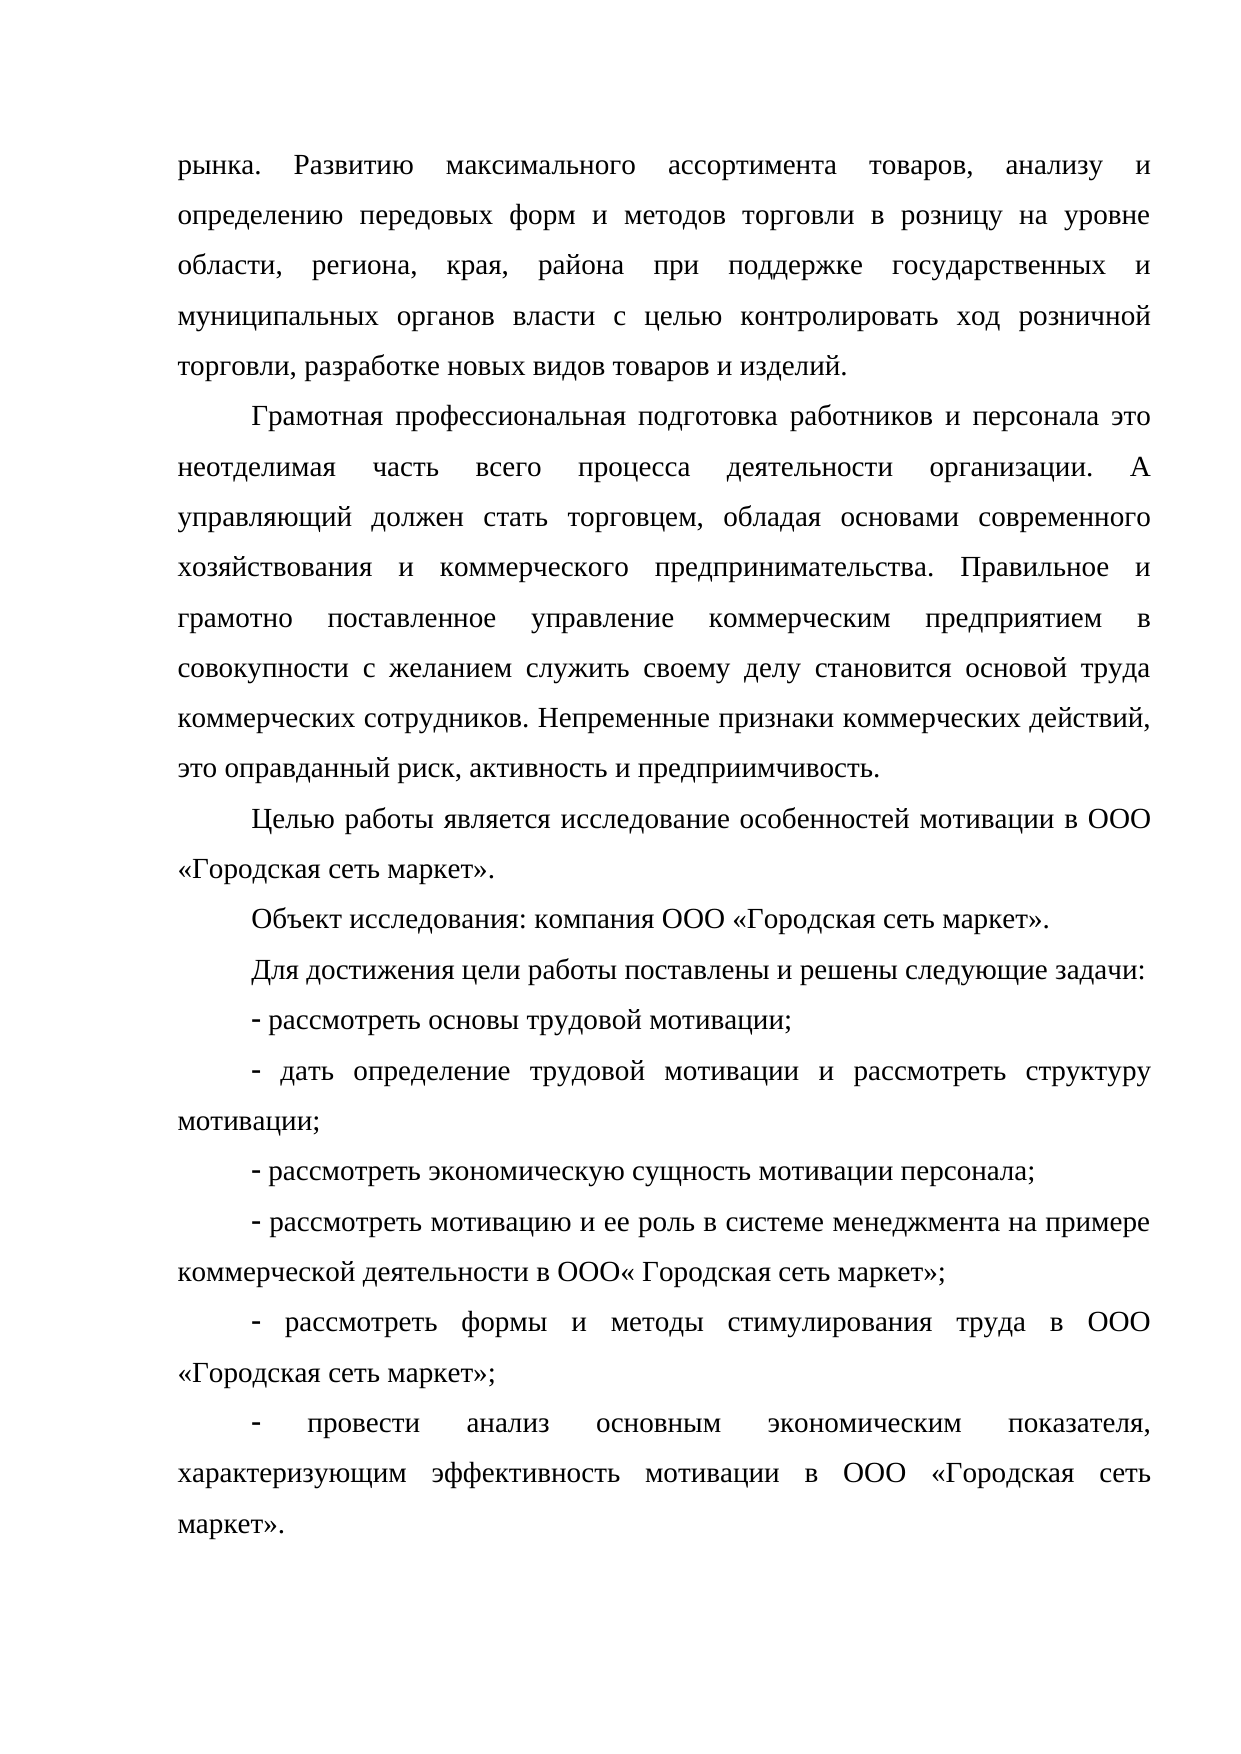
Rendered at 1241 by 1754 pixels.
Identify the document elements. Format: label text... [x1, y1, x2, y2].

text Для достижения цели работы поставлены и решены следующие задачи: [177, 952, 1152, 985]
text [177, 147, 1152, 382]
text провести анализ основным экономическим показателя, характеризующим эффективность мотивации в ООО «Городская сеть маркет». [177, 1405, 1152, 1539]
text рассмотреть мотивацию и ее роль в системе менеджмента на примере коммерческой деятельности в ООО« Городская сеть маркет»; [177, 1204, 1152, 1288]
text рассмотреть основы трудовой мотивации; [177, 1002, 1152, 1036]
text дать определение трудовой мотивации и рассмотреть структуру мотивации; [177, 1053, 1152, 1137]
text рассмотреть экономическую сущность мотивации персонала; [177, 1153, 1152, 1187]
text Грамотная профессиональная подготовка работников и персонала это неотделимая часть всего процесса деятельности организации. А управляющий должен стать торговцем, обладая основами современного хозяйствования и коммерческого предпринимательства. Правильное и грамотно поставленное управление коммерческим предприятием в совокупности с желанием служить своему делу становится основой труда коммерческих сотрудников. Непременные признаки коммерческих действий, это оправданный риск, активность и предприимчивость. [177, 398, 1152, 784]
text Целью работы является исследование особенностей мотивации в ООО «Городская сеть маркет». [177, 801, 1152, 885]
text Объект исследования: компания ООО «Городская сеть маркет». [177, 902, 1152, 935]
text рассмотреть формы и методы стимулирования труда в ООО «Городская сеть маркет»; [177, 1304, 1152, 1388]
